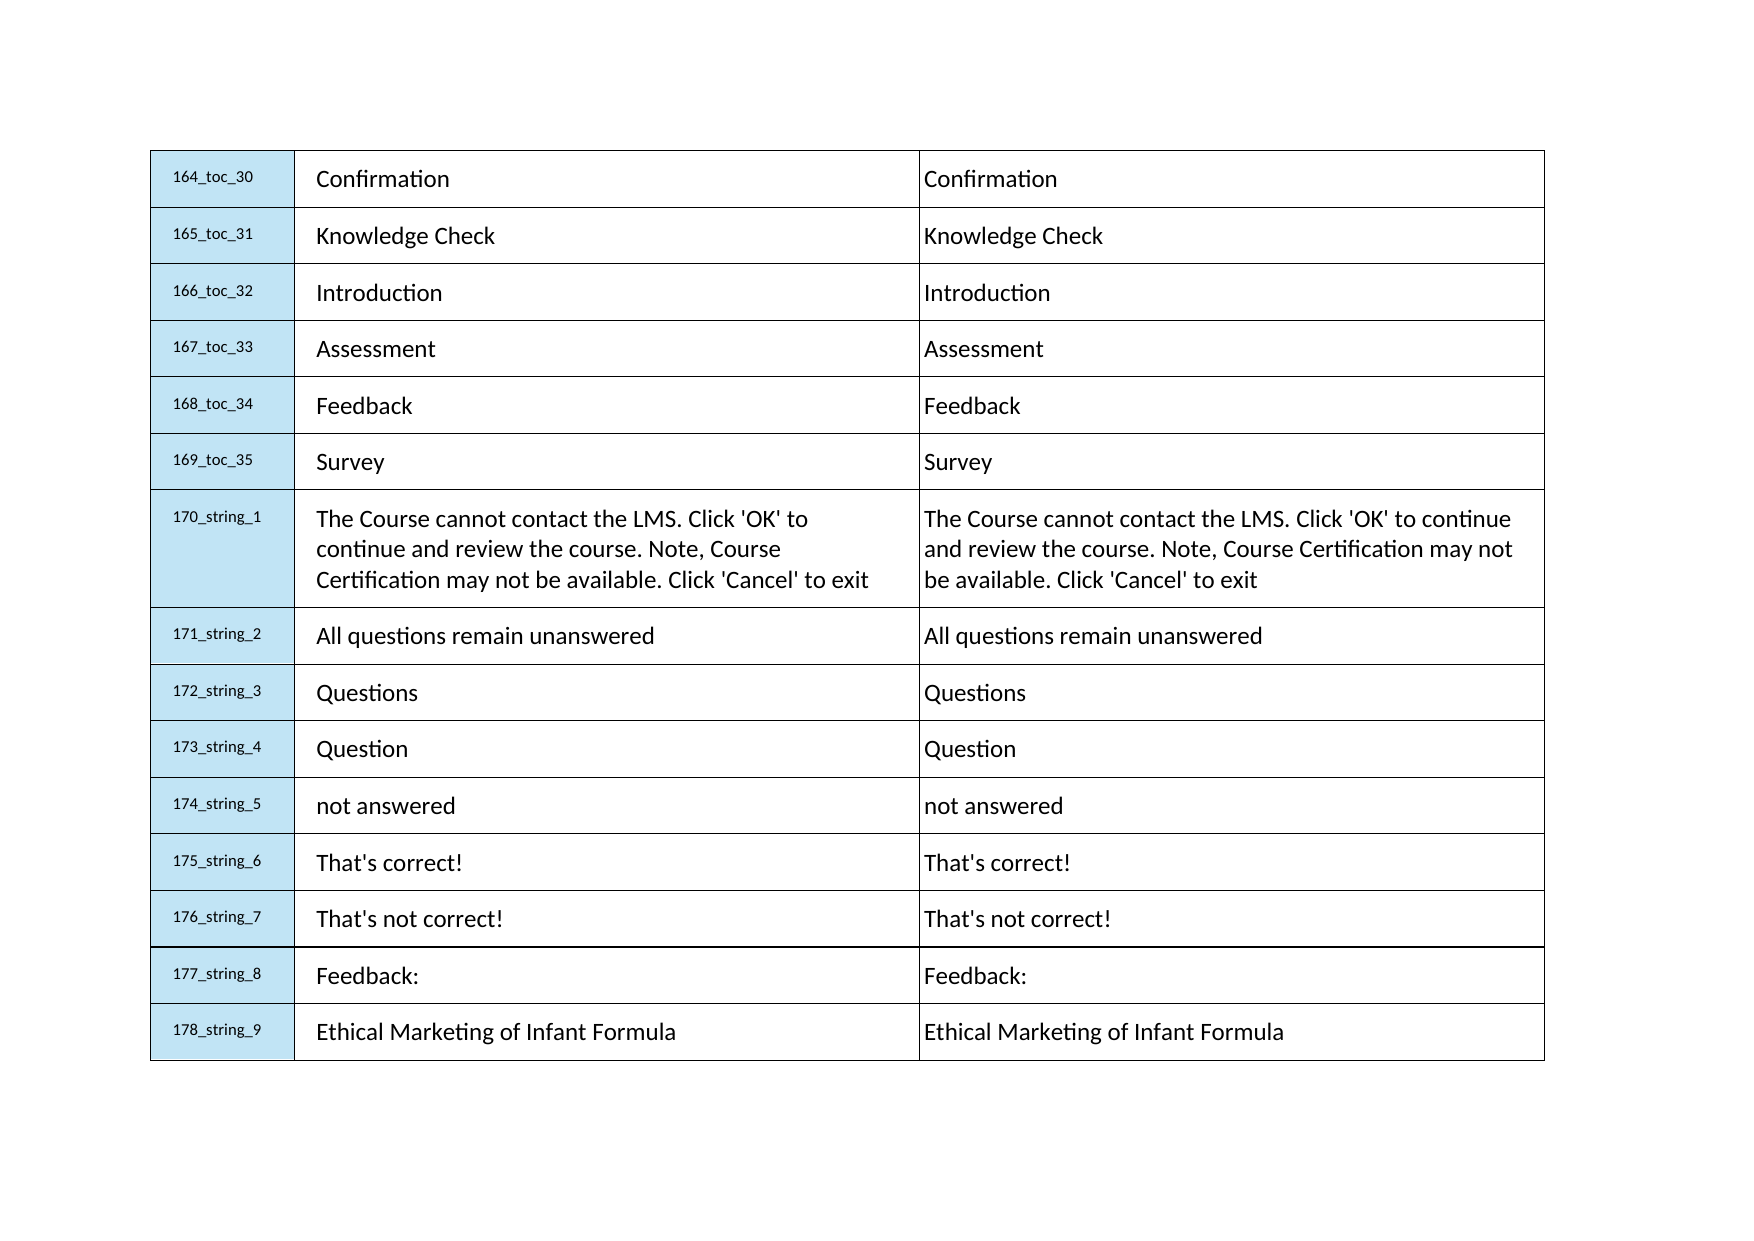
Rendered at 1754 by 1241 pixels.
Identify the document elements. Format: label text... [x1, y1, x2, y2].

table_cell Questions [920, 665, 1544, 720]
table_cell Knowledge Check [295, 208, 919, 263]
table_cell 173_string_4 [151, 721, 294, 777]
table_cell Assessment [295, 321, 919, 376]
table_cell 172_string_3 [151, 665, 294, 720]
table_cell Question [920, 721, 1544, 777]
table_cell 170_string_1 [151, 490, 294, 607]
table_cell Confirmation [295, 151, 919, 207]
table_cell 171_string_2 [151, 608, 294, 663]
table_cell 177_string_8 [151, 948, 294, 1003]
table_cell 169_toc_35 [151, 434, 294, 489]
table_cell Feedback: [295, 948, 919, 1003]
table_cell 178_string_9 [151, 1004, 294, 1059]
table_cell 164_toc_30 [151, 151, 294, 207]
table_cell Survey [920, 434, 1544, 489]
table_cell 168_toc_34 [151, 377, 294, 433]
table_cell Question [295, 721, 919, 777]
table_cell Confirmation [920, 151, 1544, 207]
table_cell Questions [295, 665, 919, 720]
table_cell All questions remain unanswered [920, 608, 1544, 663]
table_cell 176_string_7 [151, 891, 294, 946]
table_cell The Course cannot contact the LMS. Click 'OK' to continue and review the course. Note, Course Certification may not be available. Click 'Cancel' to exit [920, 490, 1544, 607]
table_cell That's correct! [920, 834, 1544, 890]
table_cell not answered [920, 778, 1544, 833]
table_cell The Course cannot contact the LMS. Click 'OK' to continue and review the course. Note, Course Certification may not be available. Click 'Cancel' to exit [295, 490, 919, 607]
table_cell Feedback [920, 377, 1544, 433]
table_cell 165_toc_31 [151, 208, 294, 263]
table_cell 167_toc_33 [151, 321, 294, 376]
table_cell Assessment [920, 321, 1544, 376]
table_cell Ethical Marketing of Infant Formula [295, 1004, 919, 1059]
table_cell That's not correct! [920, 891, 1544, 946]
table_cell That's not correct! [295, 891, 919, 946]
table_cell not answered [295, 778, 919, 833]
table_cell Introduction [295, 264, 919, 320]
table_cell Survey [295, 434, 919, 489]
table_cell That's correct! [295, 834, 919, 890]
table_cell Introduction [920, 264, 1544, 320]
table_cell Feedback [295, 377, 919, 433]
table_cell Ethical Marketing of Infant Formula [920, 1004, 1544, 1059]
table_cell Feedback: [920, 948, 1544, 1003]
table_cell 175_string_6 [151, 834, 294, 890]
table_cell All questions remain unanswered [295, 608, 919, 663]
table_cell 174_string_5 [151, 778, 294, 833]
table_cell 166_toc_32 [151, 264, 294, 320]
table_cell Knowledge Check [920, 208, 1544, 263]
